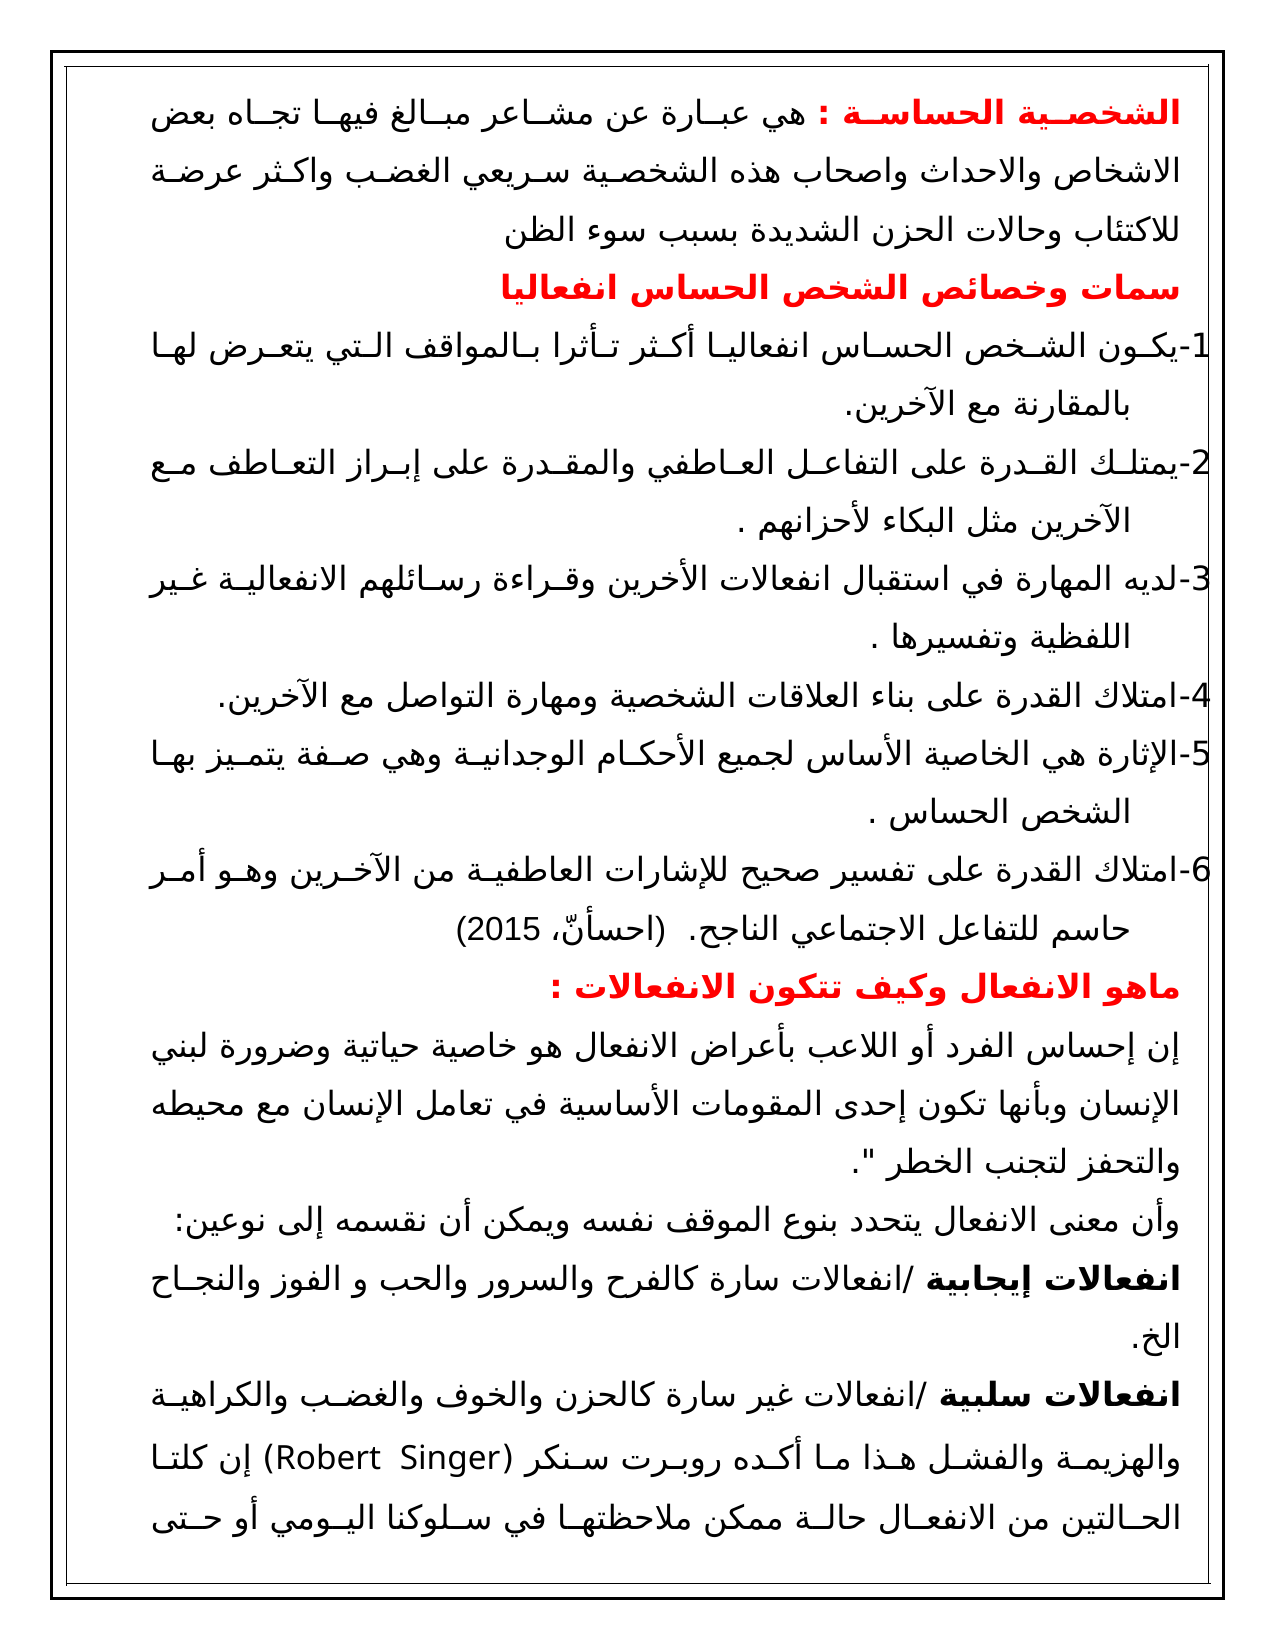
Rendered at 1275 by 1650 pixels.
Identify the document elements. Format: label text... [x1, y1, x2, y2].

list لديه المهارة في استقبال انفعالات الأخرين وقراءة رسائلهم الانفعالية غير اللفظية وتفسيرها . [150, 559, 1178, 657]
list امتلاك القدرة على تفسير صحيح للإشارات العاطفية من الآخرين وهو أمر حاسم للتفاعل الاجتماعي الناجح. [150, 851, 1178, 948]
text ماهو الانفعال وكيف تتكون الانفعالات : [150, 968, 1181, 1007]
list امتلاك القدرة على بناء العلاقات الشخصية ومهارة التواصل مع الآخرين. [150, 676, 1178, 715]
list يمتلك القدرة على التفاعل العاطفي والمقدرة على إبراز التعاطف مع الآخرين مثل البكاء لأحزانهم . [150, 443, 1178, 540]
text انفعالات إيجابية /انفعالات سارة كالفرح والسرور والحب و الفوز والنجاح الخ. [150, 1259, 1181, 1356]
text إن إحساس الفرد أو اللاعب بأعراض الانفعال هو خاصية حياتية وضرورة لبني الإنسان وبأنها تكون إحدى المقومات الأساسية في تعامل الإنسان مع محيطه والتحفز لتجنب الخطر ". [150, 1026, 1181, 1181]
list الإثارة هي الخاصية الأساس لجميع الأحكام الوجدانية وهي صفة يتميز بها الشخص الحساس . [150, 734, 1178, 831]
list يكون الشخص الحساس انفعاليا أكثر تأثرا بالمواقف التي يتعرض لها بالمقارنة مع الآخرين. [150, 327, 1178, 424]
text وأن معنى الانفعال يتحدد بنوع الموقف نفسه ويمكن أن نقسمه إلى نوعين: [150, 1201, 1181, 1239]
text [150, 1375, 1181, 1537]
text الشخصية الحساسة : هي عبارة عن مشاعر مبالغ فيها تجاه بعض الاشخاص والاحداث واصحاب هذه الشخصية سريعي الغضب واكثر عرضة للاكتئاب وحالات الحزن الشديدة بسبب سوء الظن [150, 94, 1181, 249]
text سمات وخصائص الشخص الحساس انفعاليا [150, 268, 1181, 307]
